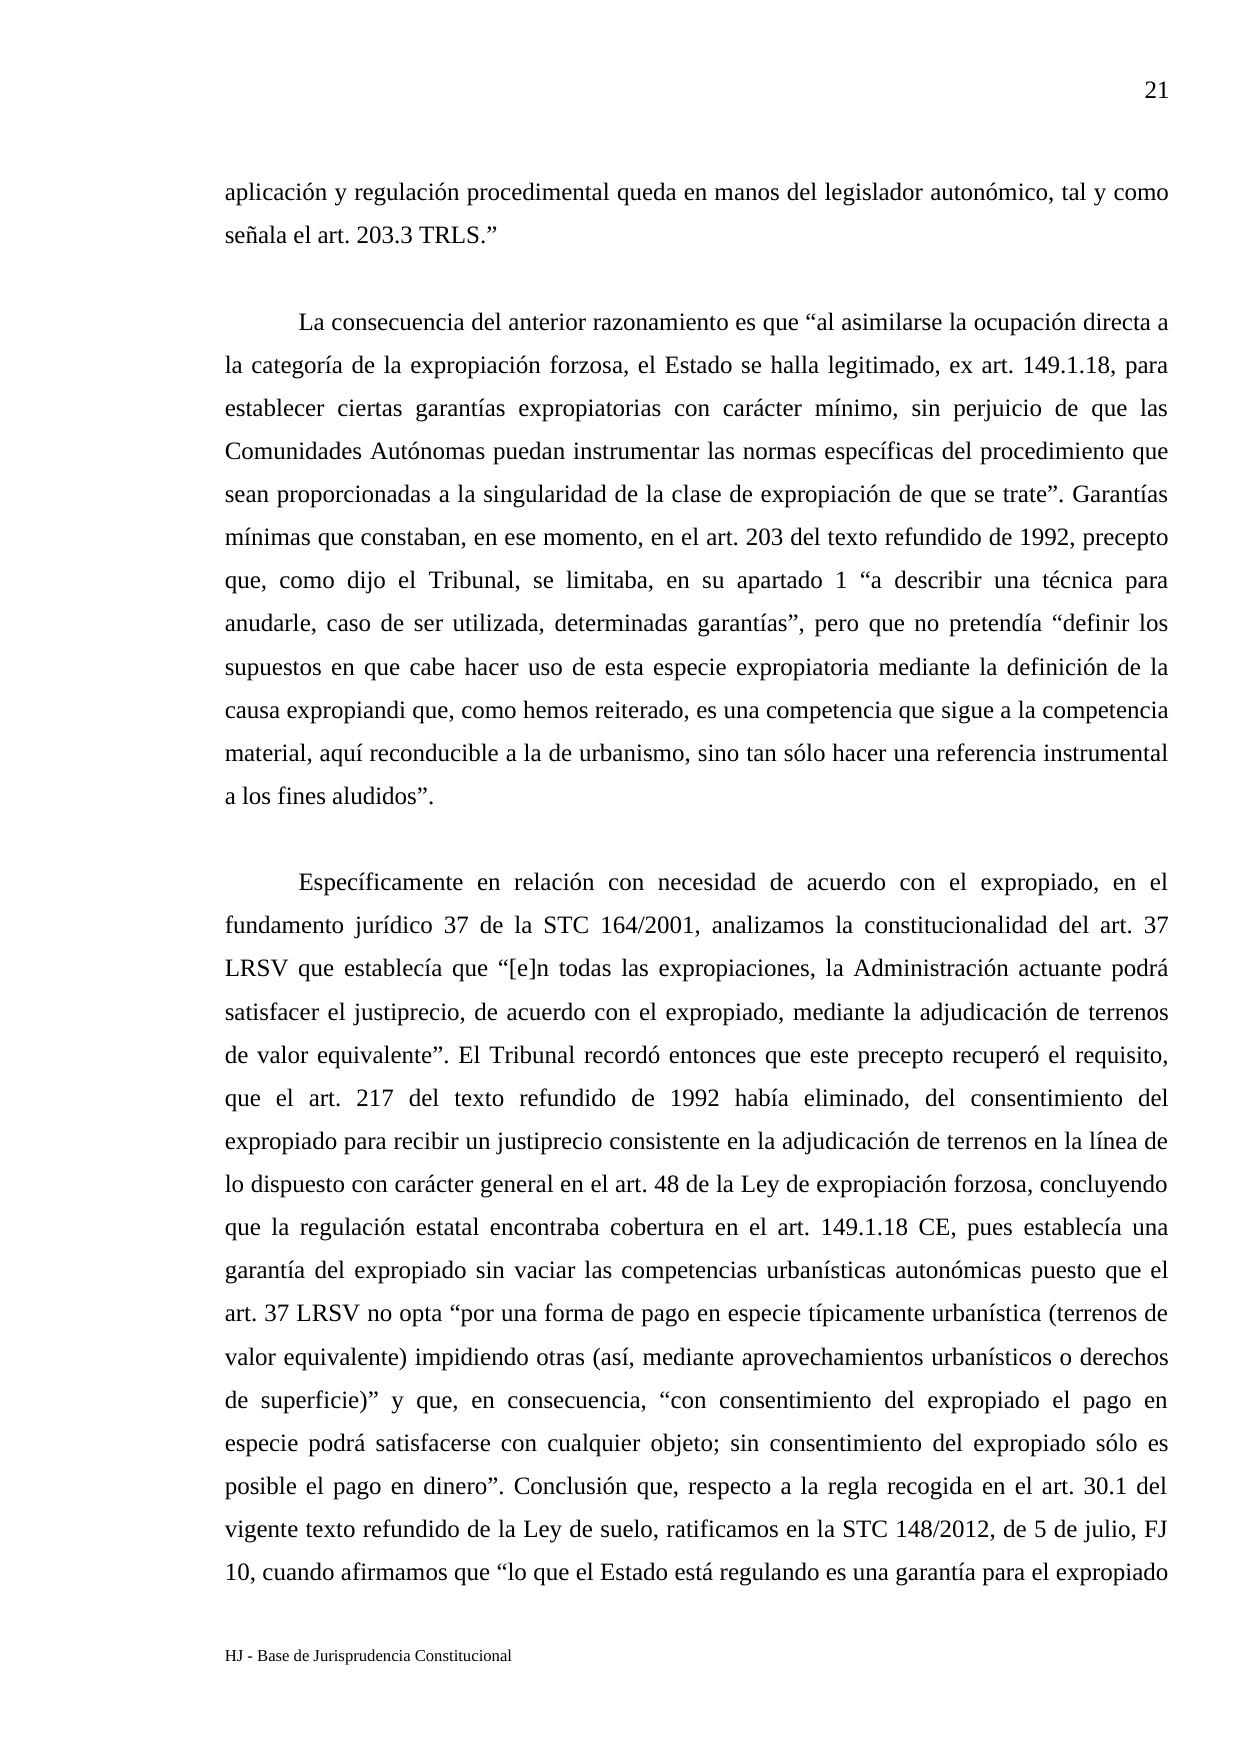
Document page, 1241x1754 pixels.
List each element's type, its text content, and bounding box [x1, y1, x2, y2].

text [224, 867, 1169, 1586]
text La consecuencia del anterior razonamiento es que “al asimilarse la ocupación directa a la categoría de la expropiación forzosa, el Estado se halla legitimado, ex art. 149.1.18, para establecer ciertas garantías expropiatorias con carácter mínimo, sin perjuicio de que las Comunidades Autónomas puedan instrumentar las normas específicas del procedimiento que sean proporcionadas a la singularidad de la clase de expropiación de que se trate”. Garantías mínimas que constaban, en ese momento, en el art. 203 del texto refundido de 1992, precepto que, como dijo el Tribunal, se limitaba, en su apartado 1 “a describir una técnica para anudarle, caso de ser utilizada, determinadas garantías”, pero que no pretendía “definir los supuestos en que cabe hacer uso de esta especie expropiatoria mediante la definición de la causa expropiandi que, como hemos reiterado, es una competencia que sigue a la competencia material, aquí reconducible a la de urbanismo, sino tan sólo hacer una referencia instrumental a los fines aludidos”. [224, 307, 1169, 810]
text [224, 177, 1169, 249]
